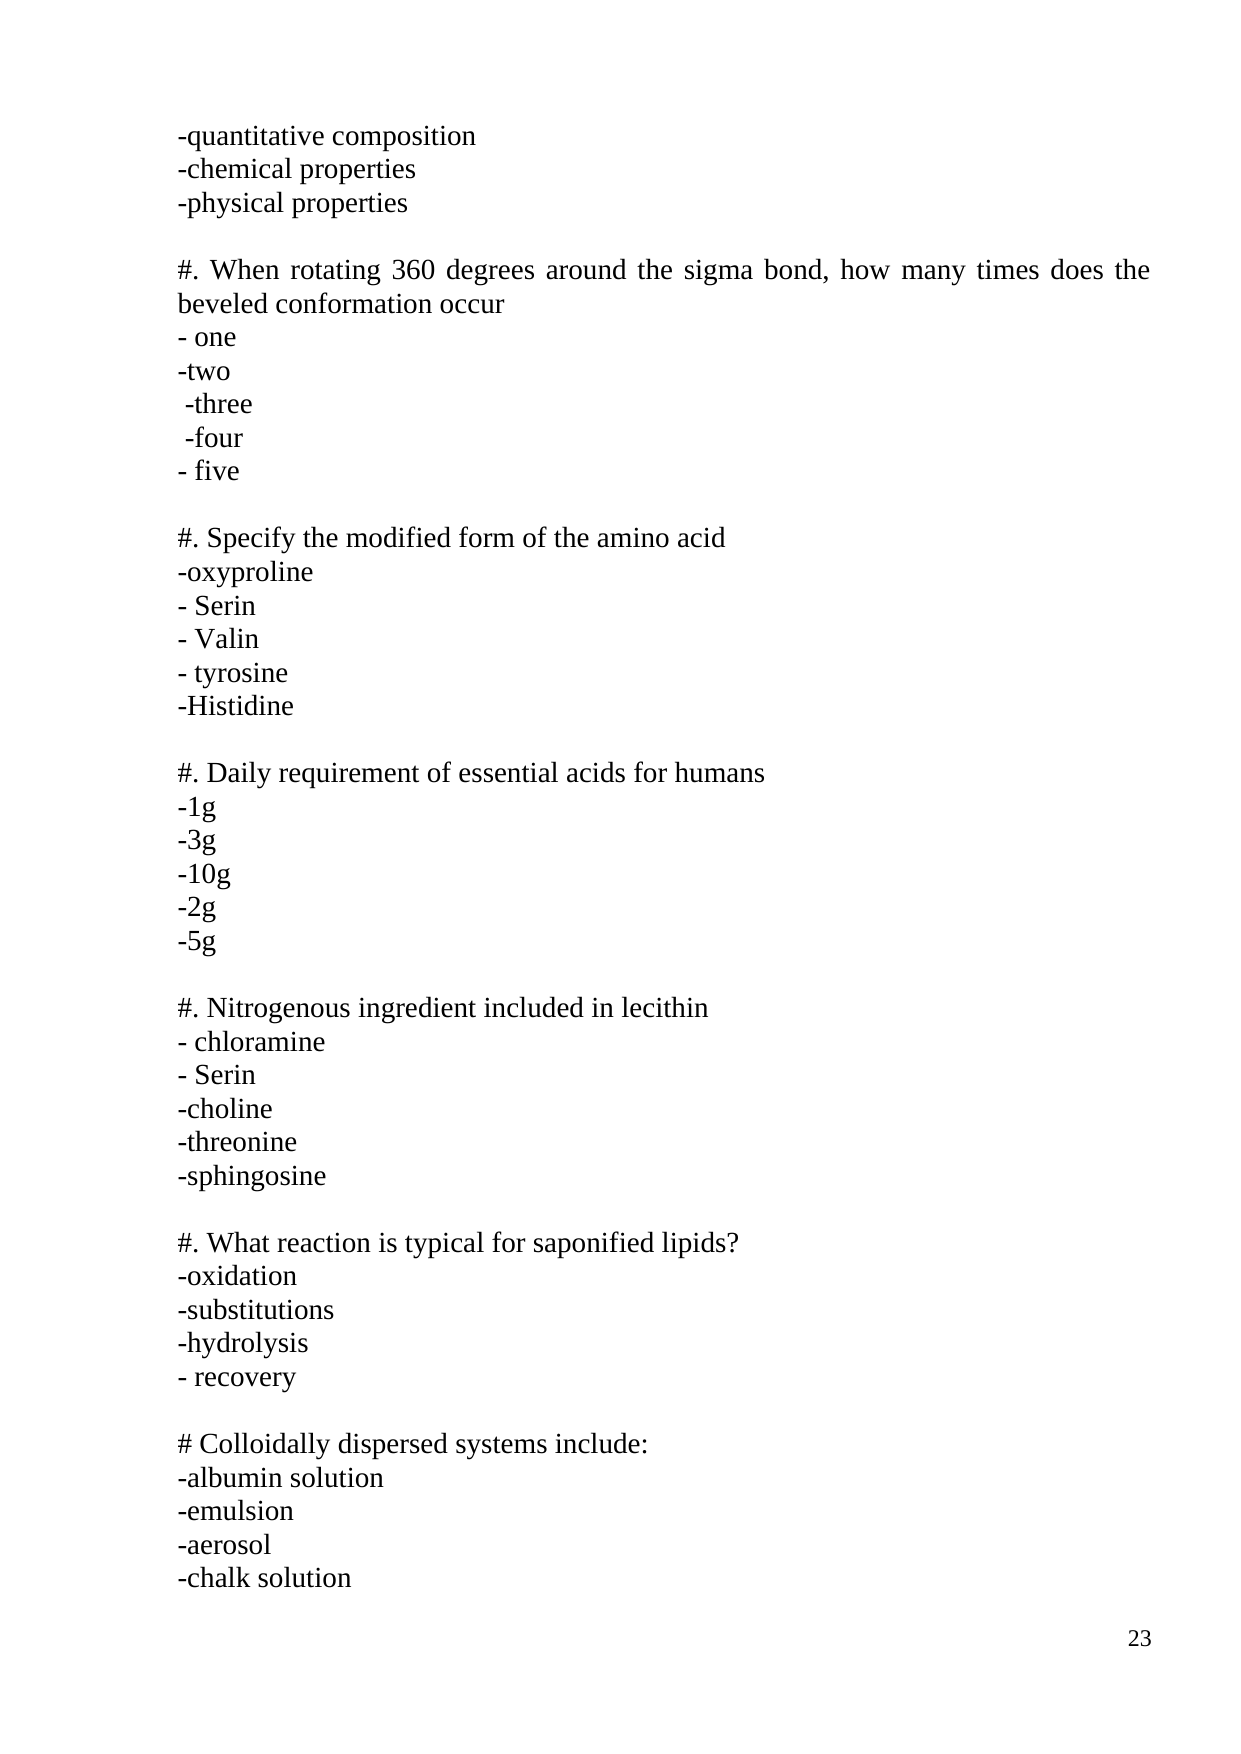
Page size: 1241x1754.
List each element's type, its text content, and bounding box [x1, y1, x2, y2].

text #. What reaction is typical for saponified lipids? [177, 1225, 1152, 1258]
text -10g [177, 856, 1152, 889]
text -hydrolysis [177, 1326, 1152, 1359]
text -three [177, 386, 1152, 420]
text - recovery [177, 1359, 1152, 1393]
text #. Nitrogenous ingredient included in lecithin [177, 990, 1152, 1024]
text -1g [177, 789, 1152, 822]
text -two [177, 353, 1152, 386]
text #. Specify the modified form of the amino acid [177, 521, 1152, 554]
text -5g [177, 923, 1152, 957]
text - one [177, 319, 1152, 353]
text -physical properties [177, 185, 1152, 219]
text -oxidation [177, 1258, 1152, 1292]
text -emulsion [177, 1493, 1152, 1527]
text -albumin solution [177, 1460, 1152, 1493]
text - tyrosine [177, 655, 1152, 688]
text - Valin [177, 621, 1152, 655]
text #. When rotating 360 degrees around the sigma bond, how many times does the beveled conformation occur [177, 252, 1152, 319]
text #. Daily requirement of essential acids for humans [177, 755, 1152, 789]
text -four [177, 420, 1152, 453]
text # Colloidally dispersed systems include: [177, 1426, 1152, 1460]
text -Histidine [177, 688, 1152, 722]
text -chemical properties [177, 152, 1152, 185]
text -threonine [177, 1124, 1152, 1158]
text -oxyproline [177, 554, 1152, 588]
text -substitutions [177, 1292, 1152, 1326]
text -aerosol [177, 1527, 1152, 1560]
text -chalk solution [177, 1560, 1152, 1594]
text -quantitative composition [177, 118, 1152, 152]
text -choline [177, 1091, 1152, 1124]
text -sphingosine [177, 1158, 1152, 1191]
text -2g [177, 889, 1152, 923]
text - Serin [177, 588, 1152, 621]
text - five [177, 453, 1152, 487]
text - chloramine [177, 1024, 1152, 1057]
text -3g [177, 822, 1152, 856]
text - Serin [177, 1057, 1152, 1091]
